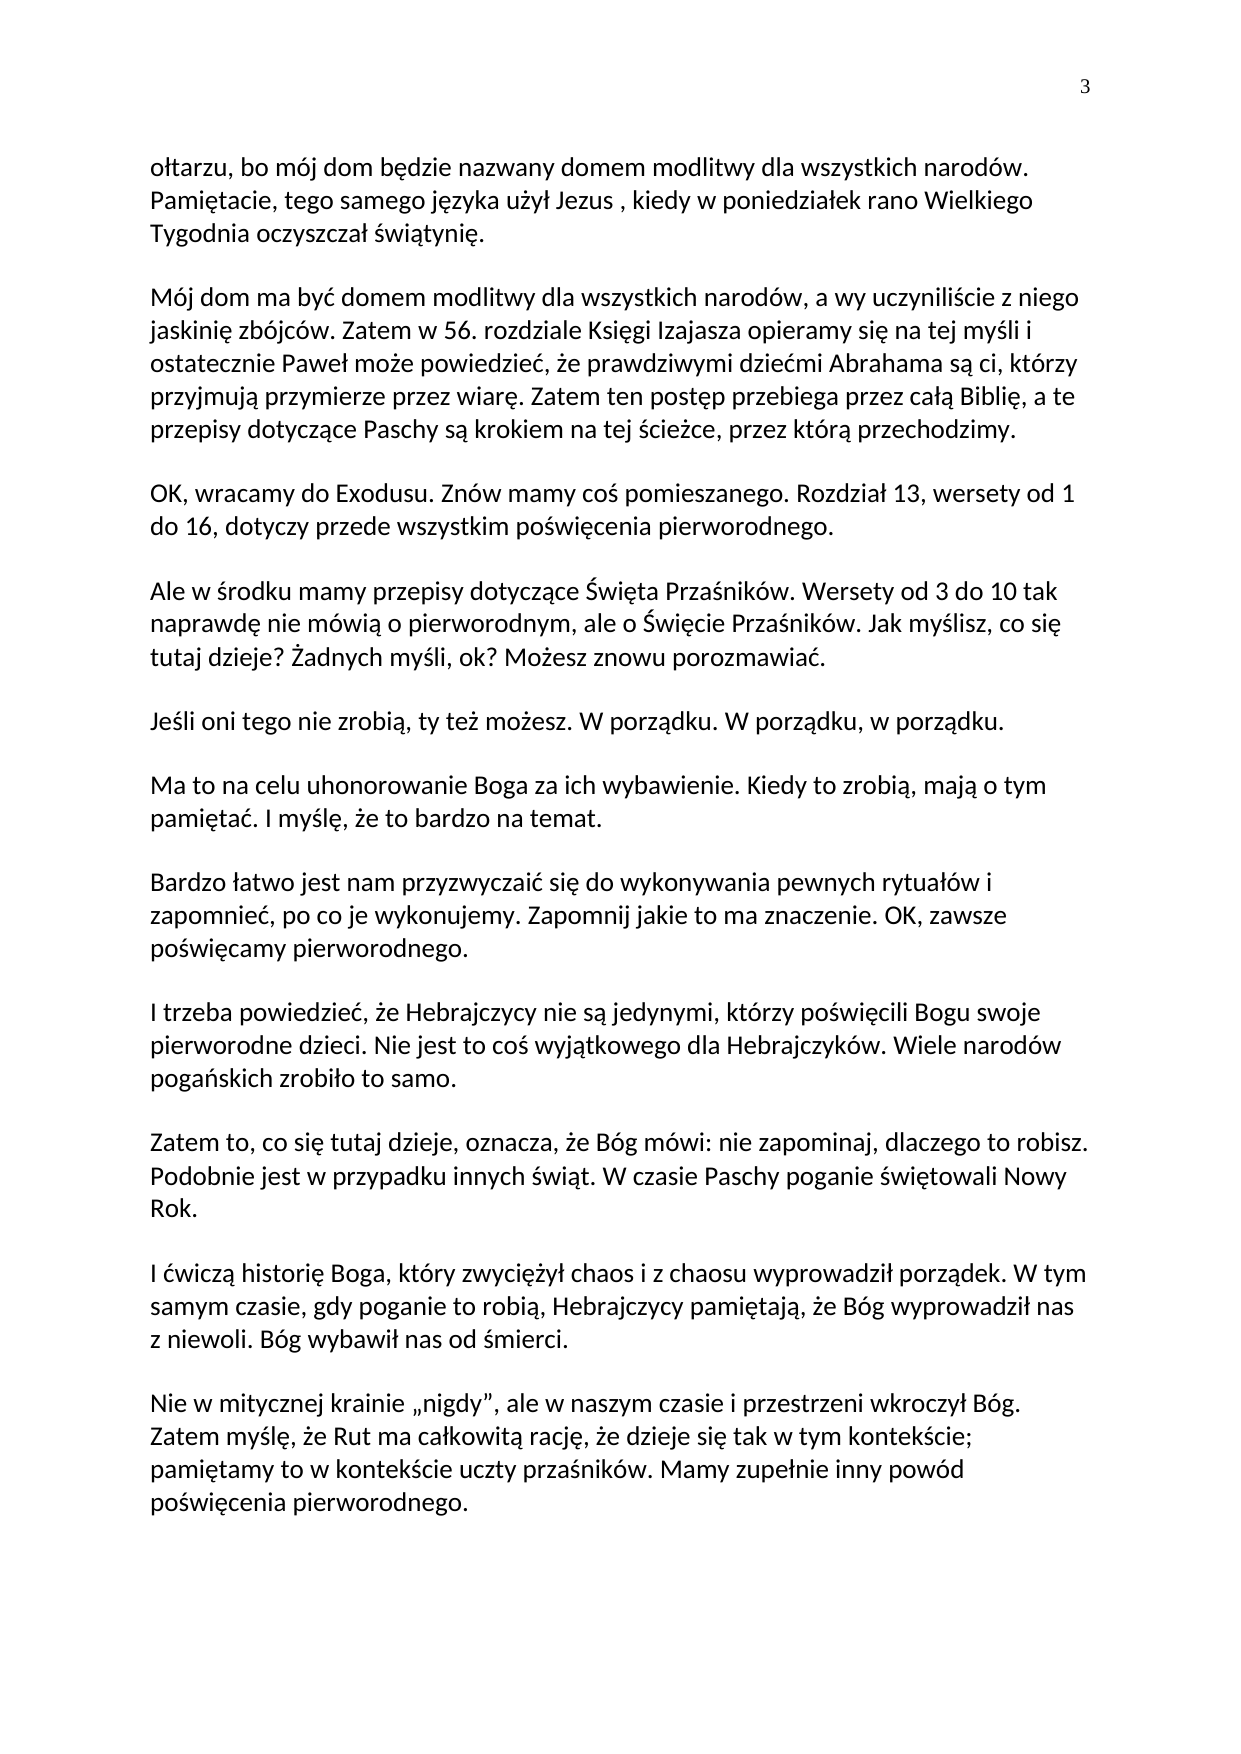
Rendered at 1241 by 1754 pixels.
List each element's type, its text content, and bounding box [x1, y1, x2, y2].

text Mój dom ma być domem modlitwy dla wszystkich narodów, a wy uczyniliście z niego jaskinię zbójców. Zatem w 56. rozdziale Księgi Izajasza opieramy się na tej myśli i ostatecznie Paweł może powiedzieć, że prawdziwymi dziećmi Abrahama są ci, którzy przyjmują przymierze przez wiarę. Zatem ten postęp przebiega przez całą Biblię, a te przepisy dotyczące Paschy są krokiem na tej ścieżce, przez którą przechodzimy. [150, 280, 1090, 445]
text I ćwiczą historię Boga, który zwyciężył chaos i z chaosu wyprowadził porządek. W tym samym czasie, gdy poganie to robią, Hebrajczycy pamiętają, że Bóg wyprowadził nas z niewoli. Bóg wybawił nas od śmierci. [150, 1256, 1090, 1355]
text Ma to na celu uhonorowanie Boga za ich wybawienie. Kiedy to zrobią, mają o tym pamiętać. I myślę, że to bardzo na temat. [150, 768, 1090, 834]
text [150, 150, 1090, 249]
text OK, wracamy do Exodusu. Znów mamy coś pomieszanego. Rozdział 13, wersety od 1 do 16, dotyczy przede wszystkim poświęcenia pierworodnego. [150, 476, 1090, 542]
text I trzeba powiedzieć, że Hebrajczycy nie są jedynymi, którzy poświęcili Bogu swoje pierworodne dzieci. Nie jest to coś wyjątkowego dla Hebrajczyków. Wiele narodów pogańskich zrobiło to samo. [150, 995, 1090, 1094]
text Nie w mitycznej krainie „nigdy”, ale w naszym czasie i przestrzeni wkroczył Bóg. Zatem myślę, że Rut ma całkowitą rację, że dzieje się tak w tym kontekście; pamiętamy to w kontekście uczty przaśników. Mamy zupełnie inny powód poświęcenia pierworodnego. [150, 1386, 1090, 1518]
text Zatem to, co się tutaj dzieje, oznacza, że Bóg mówi: nie zapominaj, dlaczego to robisz. Podobnie jest w przypadku innych świąt. W czasie Paschy poganie świętowali Nowy Rok. [150, 1126, 1090, 1225]
text Ale w środku mamy przepisy dotyczące Święta Przaśników. Wersety od 3 do 10 tak naprawdę nie mówią o pierworodnym, ale o Święcie Przaśników. Jak myślisz, co się tutaj dzieje? Żadnych myśli, ok? Możesz znowu porozmawiać. [150, 574, 1090, 673]
text Jeśli oni tego nie zrobią, ty też możesz. W porządku. W porządku, w porządku. [150, 704, 1090, 737]
text Bardzo łatwo jest nam przyzwyczaić się do wykonywania pewnych rytuałów i zapomnieć, po co je wykonujemy. Zapomnij jakie to ma znaczenie. OK, zawsze poświęcamy pierworodnego. [150, 865, 1090, 964]
